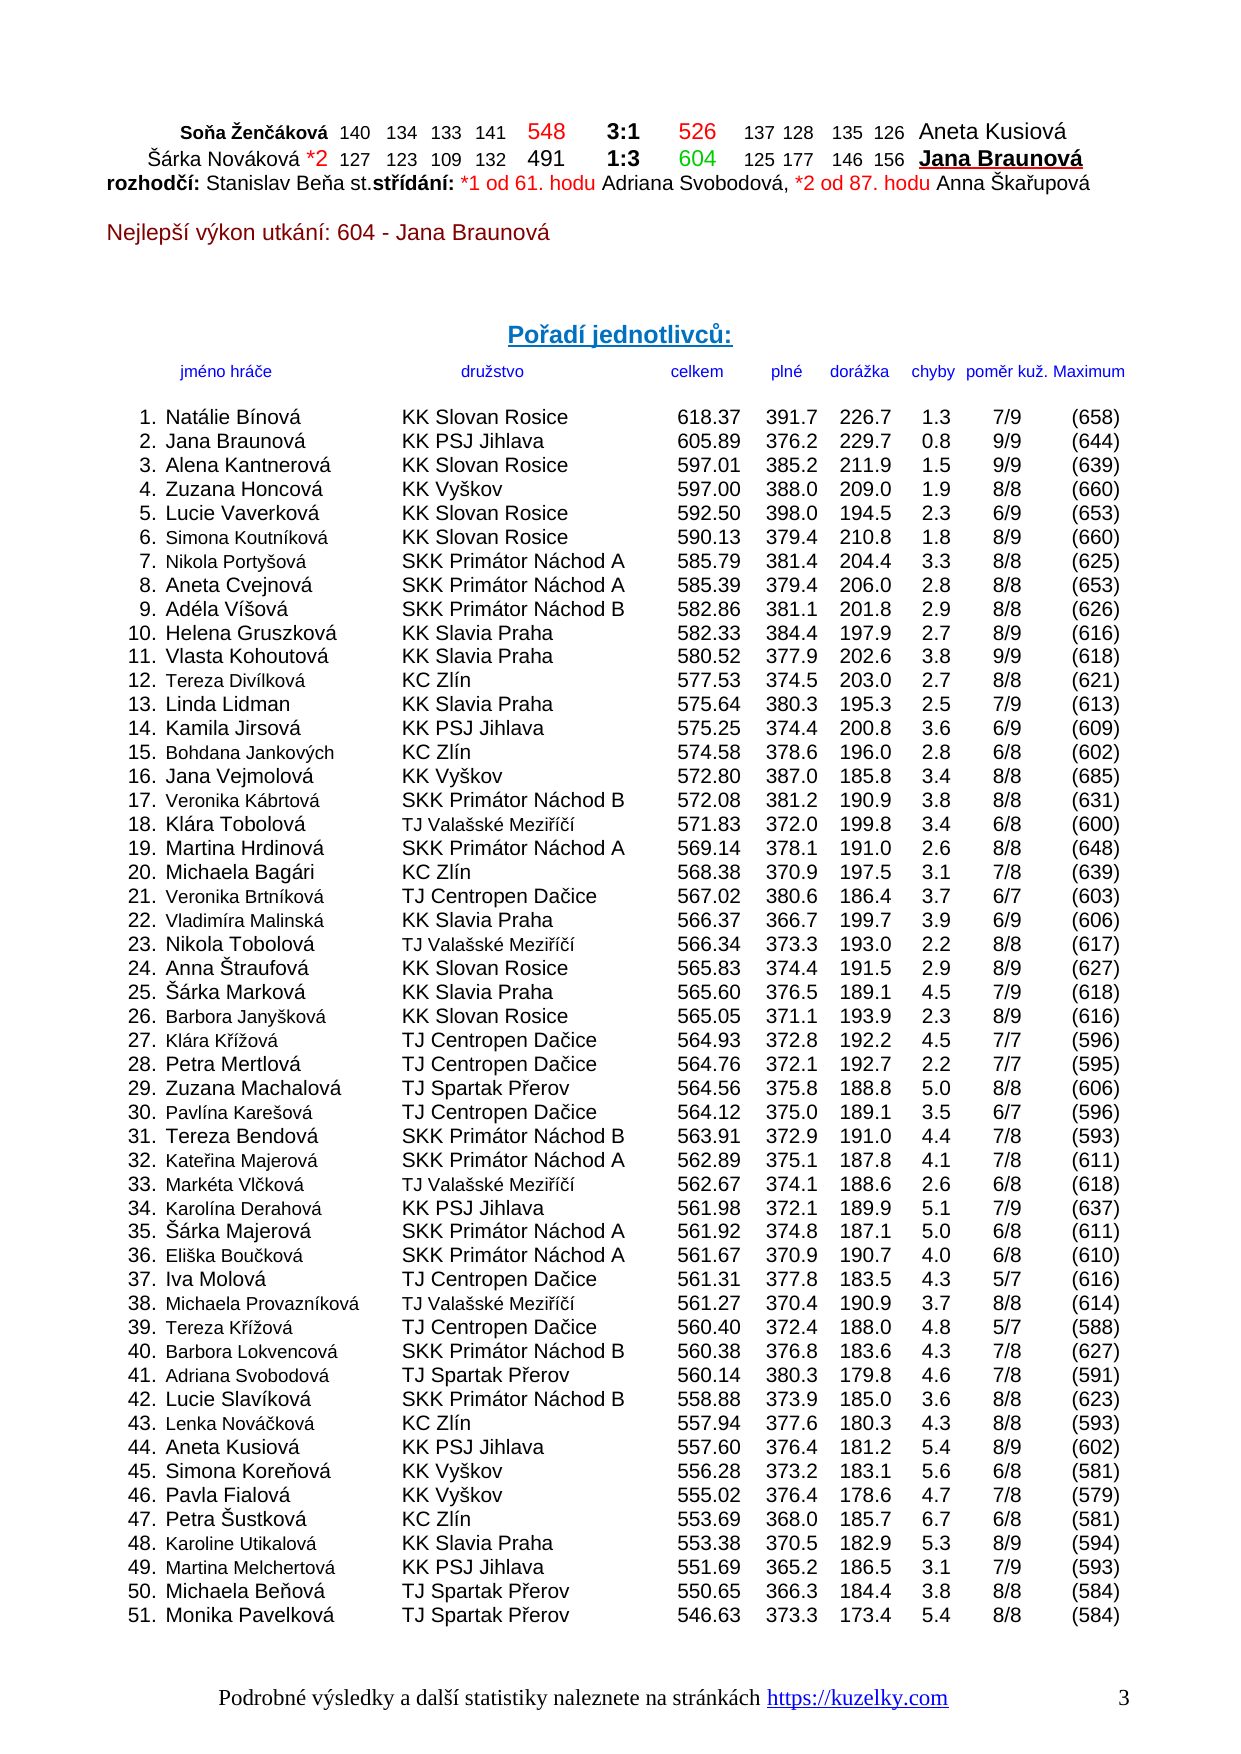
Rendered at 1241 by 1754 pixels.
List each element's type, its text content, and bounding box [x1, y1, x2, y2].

text 30. Pavlína Karešová TJ Centropen Dačice 564.12 375.0 189.1 3.5 6/7 (596) [106, 1099, 1134, 1123]
text 27. Klára Křížová TJ Centropen Dačice 564.93 372.8 192.2 4.5 7/7 (596) [106, 1028, 1134, 1052]
text 14. Kamila Jirsová KK PSJ Jihlava 575.25 374.4 200.8 3.6 6/9 (609) [106, 716, 1134, 740]
text Nejlepší výkon utkání: 604 - Jana Braunová [106, 219, 1134, 245]
text 15. Bohdana Jankových KC Zlín 574.58 378.6 196.0 2.8 6/8 (602) [106, 740, 1134, 764]
text 13. Linda Lidman KK Slavia Praha 575.64 380.3 195.3 2.5 7/9 (613) [106, 692, 1134, 716]
text 42. Lucie Slavíková SKK Primátor Náchod B 558.88 373.9 185.0 3.6 8/8 (623) [106, 1387, 1134, 1411]
text 48. Karoline Utikalová KK Slavia Praha 553.38 370.5 182.9 5.3 8/9 (594) [106, 1531, 1134, 1555]
text 7. Nikola Portyšová SKK Primátor Náchod A 585.79 381.4 204.4 3.3 8/8 (625) [106, 548, 1134, 572]
text 2. Jana Braunová KK PSJ Jihlava 605.89 376.2 229.7 0.8 9/9 (644) [106, 429, 1134, 453]
text 51. Monika Pavelková TJ Spartak Přerov 546.63 373.3 173.4 5.4 8/8 (584) [106, 1603, 1134, 1627]
text 24. Anna Štraufová KK Slovan Rosice 565.83 374.4 191.5 2.9 8/9 (627) [106, 956, 1134, 980]
text 38. Michaela Provazníková TJ Valašské Meziříčí 561.27 370.4 190.9 3.7 8/8 (614) [106, 1291, 1134, 1315]
text 36. Eliška Boučková SKK Primátor Náchod A 561.67 370.9 190.7 4.0 6/8 (610) [106, 1243, 1134, 1267]
text 1. Natálie Bínová KK Slovan Rosice 618.37 391.7 226.7 1.3 7/9 (658) [106, 405, 1134, 429]
text 23. Nikola Tobolová TJ Valašské Meziříčí 566.34 373.3 193.0 2.2 8/8 (617) [106, 932, 1134, 956]
text 18. Klára Tobolová TJ Valašské Meziříčí 571.83 372.0 199.8 3.4 6/8 (600) [106, 812, 1134, 836]
text 3. Alena Kantnerová KK Slovan Rosice 597.01 385.2 211.9 1.5 9/9 (639) [106, 453, 1134, 477]
text 19. Martina Hrdinová SKK Primátor Náchod A 569.14 378.1 191.0 2.6 8/8 (648) [106, 836, 1134, 860]
text 29. Zuzana Machalová TJ Spartak Přerov 564.56 375.8 188.8 5.0 8/8 (606) [106, 1076, 1134, 1099]
text 11. Vlasta Kohoutová KK Slavia Praha 580.52 377.9 202.6 3.8 9/9 (618) [106, 644, 1134, 668]
text 49. Martina Melchertová KK PSJ Jihlava 551.69 365.2 186.5 3.1 7/9 (593) [106, 1555, 1134, 1579]
text 16. Jana Vejmolová KK Vyškov 572.80 387.0 185.8 3.4 8/8 (685) [106, 764, 1134, 788]
text 6. Simona Koutníková KK Slovan Rosice 590.13 379.4 210.8 1.8 8/9 (660) [106, 524, 1134, 548]
text 45. Simona Koreňová KK Vyškov 556.28 373.2 183.1 5.6 6/8 (581) [106, 1459, 1134, 1483]
text 12. Tereza Divílková KC Zlín 577.53 374.5 203.0 2.7 8/8 (621) [106, 668, 1134, 692]
text 39. Tereza Křížová TJ Centropen Dačice 560.40 372.4 188.0 4.8 5/7 (588) [106, 1315, 1134, 1339]
text Pořadí jednotlivců: [94, 320, 1145, 349]
text 9. Adéla Víšová SKK Primátor Náchod B 582.86 381.1 201.8 2.9 8/8 (626) [106, 596, 1134, 620]
text 50. Michaela Beňová TJ Spartak Přerov 550.65 366.3 184.4 3.8 8/8 (584) [106, 1579, 1134, 1603]
text 20. Michaela Bagári KC Zlín 568.38 370.9 197.5 3.1 7/8 (639) [106, 860, 1134, 884]
text 22. Vladimíra Malinská KK Slavia Praha 566.37 366.7 199.7 3.9 6/9 (606) [106, 908, 1134, 932]
text 26. Barbora Janyšková KK Slovan Rosice 565.05 371.1 193.9 2.3 8/9 (616) [106, 1004, 1134, 1028]
text 32. Kateřina Majerová SKK Primátor Náchod A 562.89 375.1 187.8 4.1 7/8 (611) [106, 1147, 1134, 1171]
text 41. Adriana Svobodová TJ Spartak Přerov 560.14 380.3 179.8 4.6 7/8 (591) [106, 1363, 1134, 1387]
text 47. Petra Šustková KC Zlín 553.69 368.0 185.7 6.7 6/8 (581) [106, 1507, 1134, 1531]
text 46. Pavla Fialová KK Vyškov 555.02 376.4 178.6 4.7 7/8 (579) [106, 1483, 1134, 1507]
text 40. Barbora Lokvencová SKK Primátor Náchod B 560.38 376.8 183.6 4.3 7/8 (627) [106, 1339, 1134, 1363]
text 8. Aneta Cvejnová SKK Primátor Náchod A 585.39 379.4 206.0 2.8 8/8 (653) [106, 572, 1134, 596]
text 43. Lenka Nováčková KC Zlín 557.94 377.6 180.3 4.3 8/8 (593) [106, 1411, 1134, 1435]
text Šárka Nováková *2 127 123 109 132 491 1:3 604 125 177 146 156 Jana Braunová [106, 144, 1134, 171]
text 25. Šárka Marková KK Slavia Praha 565.60 376.5 189.1 4.5 7/9 (618) [106, 980, 1134, 1004]
text 34. Karolína Derahová KK PSJ Jihlava 561.98 372.1 189.9 5.1 7/9 (637) [106, 1195, 1134, 1219]
text 4. Zuzana Honcová KK Vyškov 597.00 388.0 209.0 1.9 8/8 (660) [106, 477, 1134, 501]
text 10. Helena Gruszková KK Slavia Praha 582.33 384.4 197.9 2.7 8/9 (616) [106, 620, 1134, 644]
text 5. Lucie Vaverková KK Slovan Rosice 592.50 398.0 194.5 2.3 6/9 (653) [106, 501, 1134, 524]
text 44. Aneta Kusiová KK PSJ Jihlava 557.60 376.4 181.2 5.4 8/9 (602) [106, 1435, 1134, 1459]
text 21. Veronika Brtníková TJ Centropen Dačice 567.02 380.6 186.4 3.7 6/7 (603) [106, 884, 1134, 908]
text 31. Tereza Bendová SKK Primátor Náchod B 563.91 372.9 191.0 4.4 7/8 (593) [106, 1123, 1134, 1147]
text Soňa Ženčáková 140 134 133 141 548 3:1 526 137 128 135 126 Aneta Kusiová [106, 118, 1134, 144]
text 17. Veronika Kábrtová SKK Primátor Náchod B 572.08 381.2 190.9 3.8 8/8 (631) [106, 788, 1134, 812]
text 35. Šárka Majerová SKK Primátor Náchod A 561.92 374.8 187.1 5.0 6/8 (611) [106, 1219, 1134, 1243]
text 37. Iva Molová TJ Centropen Dačice 561.31 377.8 183.5 4.3 5/7 (616) [106, 1267, 1134, 1291]
text 33. Markéta Vlčková TJ Valašské Meziříčí 562.67 374.1 188.6 2.6 6/8 (618) [106, 1171, 1134, 1195]
text jméno hráče družstvo celkem plné dorážka chyby poměr kuž. Maximum [106, 362, 1134, 381]
text rozhodčí: Stanislav Beňa st.střídání: *1 od 61. hodu Adriana Svobodová, *2 od 87. hodu Anna Škařupová [106, 171, 1134, 195]
text 28. Petra Mertlová TJ Centropen Dačice 564.76 372.1 192.7 2.2 7/7 (595) [106, 1052, 1134, 1076]
